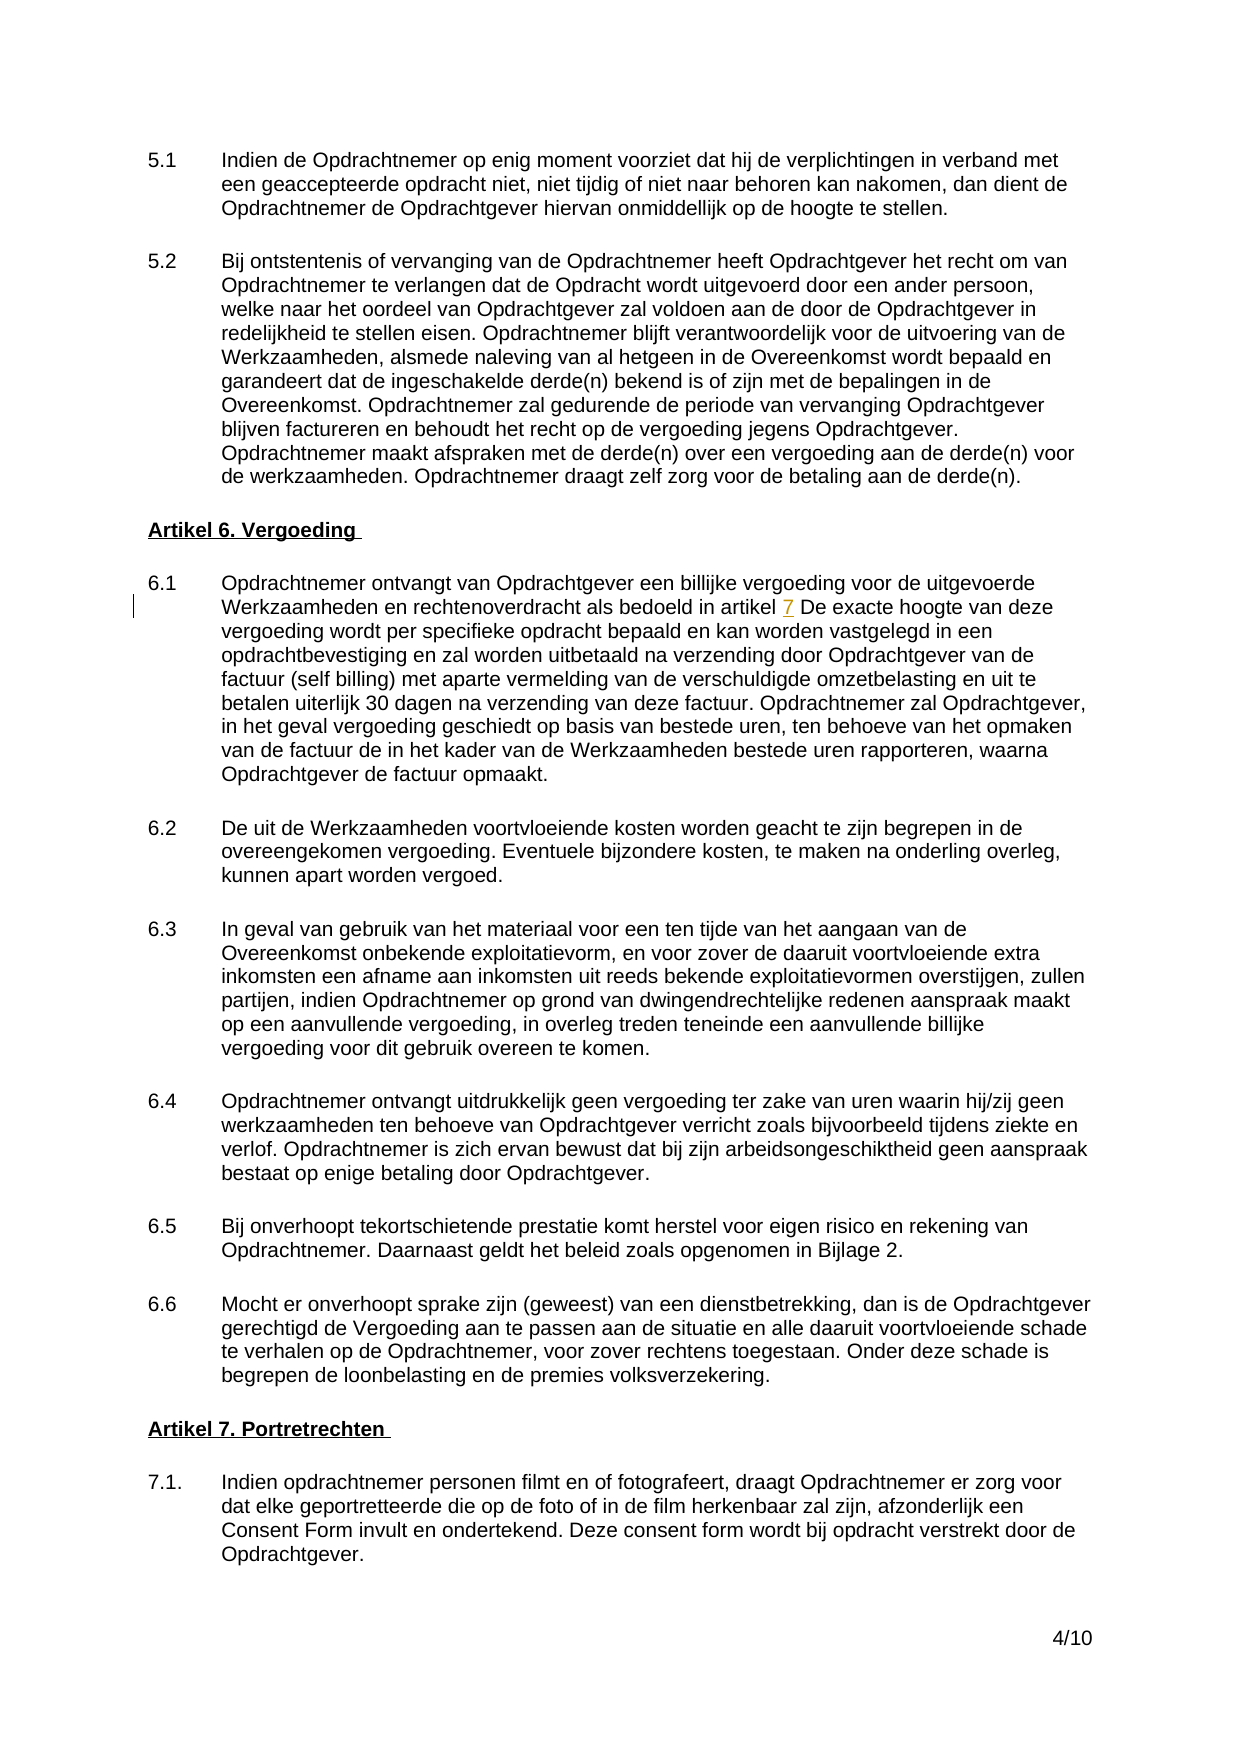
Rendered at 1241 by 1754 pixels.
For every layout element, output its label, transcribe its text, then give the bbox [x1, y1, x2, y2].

text 6.3 In geval van gebruik van het materiaal voor een ten tijde van het aangaan van de Overeenkomst onbekende exploitatievorm, en voor zover de daaruit voortvloeiende extra inkomsten een afname aan inkomsten uit reeds bekende exploitatievormen overstijgen, zullen partijen, indien Opdrachtnemer op grond van dwingendrechtelijke redenen aanspraak maakt op een aanvullende vergoeding, in overleg treden teneinde een aanvullende billijke vergoeding voor dit gebruik overeen te komen. [148, 916, 1093, 1060]
text 6.1 Opdrachtnemer ontvangt van Opdrachtgever een billijke vergoeding voor de uitgevoerde Werkzaamheden en rechtenoverdracht als bedoeld in artikel De exacte hoogte van deze vergoeding wordt per specifieke opdracht bepaald en kan worden vastgelegd in een opdrachtbevestiging en zal worden uitbetaald na verzending door Opdrachtgever van de factuur (self billing) met aparte vermelding van de verschuldigde omzetbelasting en uit te betalen uiterlijk 30 dagen na verzending van deze factuur. Opdrachtnemer zal Opdrachtgever, in het geval vergoeding geschiedt op basis van bestede uren, ten behoeve van het opmaken van de factuur de in het kader van de Werkzaamheden bestede uren rapporteren, waarna Opdrachtgever de factuur opmaakt. [148, 571, 1093, 786]
text 5.1 Indien de Opdrachtnemer op enig moment voorziet dat hij de verplichtingen in verband met een geaccepteerde opdracht niet, niet tijdig of niet naar behoren kan nakomen, dan dient de Opdrachtnemer de Opdrachtgever hiervan onmiddellijk op de hoogte te stellen. [148, 148, 1093, 219]
text 6.4 Opdrachtnemer ontvangt uitdrukkelijk geen vergoeding ter zake van uren waarin hij/zij geen werkzaamheden ten behoeve van Opdrachtgever verricht zoals bijvoorbeeld tijdens ziekte en verlof. Opdrachtnemer is zich ervan bewust dat bij zijn arbeidsongeschiktheid geen aanspraak bestaat op enige betaling door Opdrachtgever. [148, 1089, 1093, 1185]
text 6.5 Bij onverhoopt tekortschietende prestatie komt herstel voor eigen risico en rekening van Opdrachtnemer. Daarnaast geldt het beleid zoals opgenomen in Bijlage 2. [148, 1214, 1093, 1262]
text 6.2 De uit de Werkzaamheden voortvloeiende kosten worden geacht te zijn begrepen in de overeengekomen vergoeding. Eventuele bijzondere kosten, te maken na onderling overleg, kunnen apart worden vergoed. [148, 815, 1093, 887]
text Artikel 6. Vergoeding [148, 517, 1093, 541]
text 6.6 Mocht er onverhoopt sprake zijn (geweest) van een dienstbetrekking, dan is de Opdrachtgever gerechtigd de Vergoeding aan te passen aan de situatie en alle daaruit voortvloeiende schade te verhalen op de Opdrachtnemer, voor zover rechtens toegestaan. Onder deze schade is begrepen de loonbelasting en de premies volksverzekering. [148, 1291, 1093, 1387]
text Artikel 7. Portretrechten [148, 1416, 1093, 1440]
text 5.2 Bij ontstentenis of vervanging van de Opdrachtnemer heeft Opdrachtgever het recht om van Opdrachtnemer te verlangen dat de Opdracht wordt uitgevoerd door een ander persoon, welke naar het oordeel van Opdrachtgever zal voldoen aan de door de Opdrachtgever in redelijkheid te stellen eisen. Opdrachtnemer blijft verantwoordelijk voor de uitvoering van de Werkzaamheden, alsmede naleving van al hetgeen in de Overeenkomst wordt bepaald en garandeert dat de ingeschakelde derde(n) bekend is of zijn met de bepalingen in de Overeenkomst. Opdrachtnemer zal gedurende de periode van vervanging Opdrachtgever blijven factureren en behoudt het recht op de vergoeding jegens Opdrachtgever. Opdrachtnemer maakt afspraken met de derde(n) over een vergoeding aan de derde(n) voor de werkzaamheden. Opdrachtnemer draagt zelf zorg voor de betaling aan de derde(n). [148, 249, 1093, 488]
text 7.1. Indien opdrachtnemer personen filmt en of fotografeert, draagt Opdrachtnemer er zorg voor dat elke geportretteerde die op de foto of in de film herkenbaar zal zijn, afzonderlijk een Consent Form invult en ondertekend. Deze consent form wordt bij opdracht verstrekt door de Opdrachtgever. [148, 1469, 1093, 1565]
